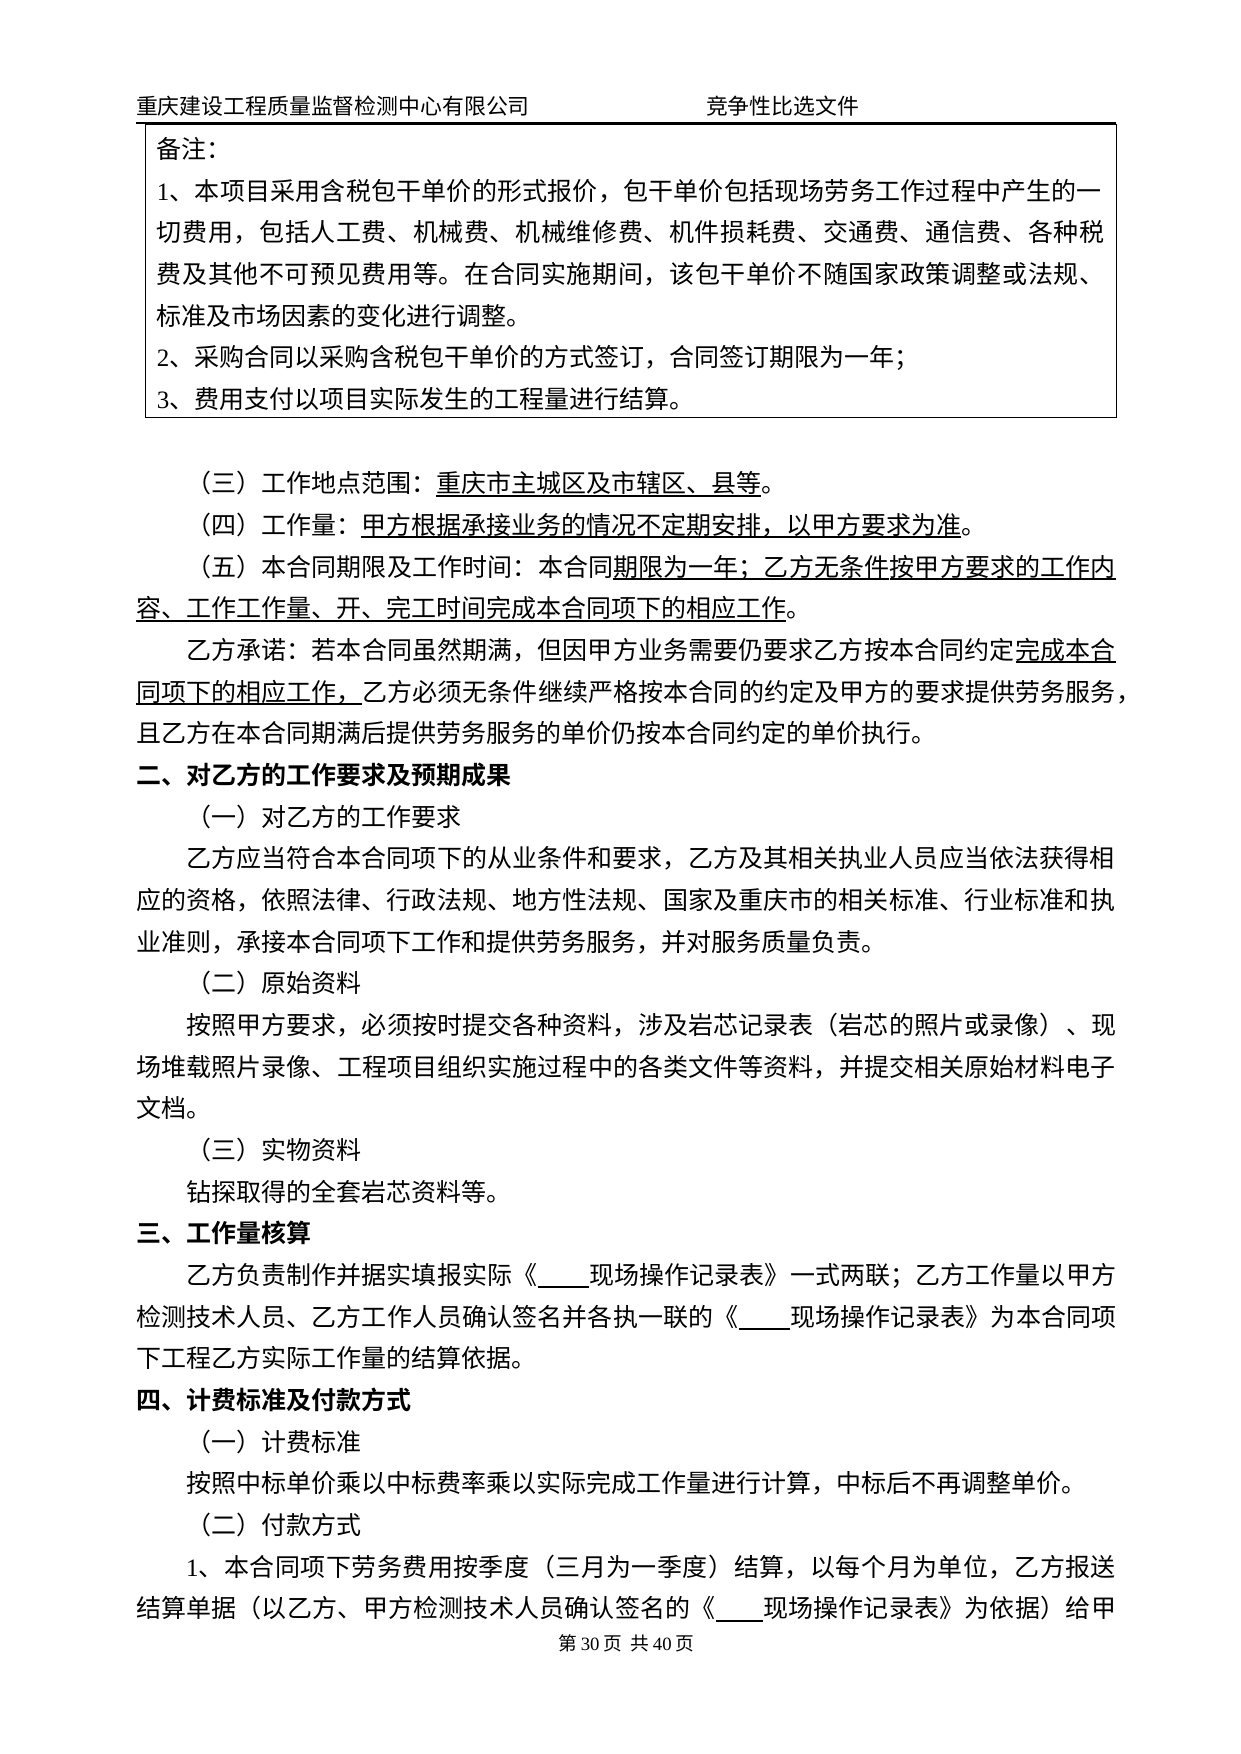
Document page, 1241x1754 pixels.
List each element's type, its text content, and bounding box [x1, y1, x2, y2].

table_cell 备注： 1、本项目采用含税包干单价的形式报价，包干单价包括现场劳务工作过程中产生的一切费用，包括人工费、机械费、机械维修费、机件损耗费、交通费、通信费、各种税费及其他不可预见费用等。在合同实施期间，该包干单价不随国家政策调整或法规、标准及市场因素的变化进行调整。 2、采购合同以采购含税包干单价的方式签订，合同签订期限为一年； 3、费用支付以项目实际发生的工程量进行结算。 [146, 125, 1116, 417]
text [136, 1543, 1116, 1626]
text 按照中标单价乘以中标费率乘以实际完成工作量进行计算，中标后不再调整单价。 [136, 1459, 1116, 1501]
text 乙方负责制作并据实填报实际《 现场操作记录表》一式两联；乙方工作量以甲方检测技术人员、乙方工作人员确认签名并各执一联的《 现场操作记录表》为本合同项下工程乙方实际工作量的结算依据。 [136, 1251, 1116, 1376]
text 按照甲方要求，必须按时提交各种资料，涉及岩芯记录表（岩芯的照片或录像）、现场堆载照片录像、工程项目组织实施过程中的各类文件等资料，并提交相关原始材料电子文档。 [136, 1001, 1116, 1126]
text （一）计费标准 [136, 1418, 1116, 1459]
text （四）工作量：甲方根据承接业务的情况不定期安排，以甲方要求为准。 [136, 501, 1116, 543]
text 钻探取得的全套岩芯资料等。 [136, 1168, 1116, 1209]
text 乙方承诺：若本合同虽然期满，但因甲方业务需要仍要求乙方按本合同约定完成本合同项下的相应工作，乙方必须无条件继续严格按本合同的约定及甲方的要求提供劳务服务，且乙方在本合同期满后提供劳务服务的单价仍按本合同约定的单价执行。 [136, 626, 1116, 751]
text （三）工作地点范围：重庆市主城区及市辖区、县等。 [136, 459, 1116, 501]
text 乙方应当符合本合同项下的从业条件和要求，乙方及其相关执业人员应当依法获得相应的资格，依照法律、行政法规、地方性法规、国家及重庆市的相关标准、行业标准和执业准则，承接本合同项下工作和提供劳务服务，并对服务质量负责。 [136, 834, 1116, 959]
text （二）付款方式 [136, 1501, 1116, 1543]
subtitle 三、工作量核算 [136, 1209, 1116, 1251]
text （五）本合同期限及工作时间：本合同期限为一年；乙方无条件按甲方要求的工作内容、工作工作量、开、完工时间完成本合同项下的相应工作。 [136, 543, 1116, 626]
text （三）实物资料 [136, 1126, 1116, 1168]
text （一）对乙方的工作要求 [136, 793, 1116, 834]
text （二）原始资料 [136, 959, 1116, 1001]
subtitle 四、计费标准及付款方式 [136, 1376, 1116, 1418]
subtitle 二、对乙方的工作要求及预期成果 [136, 751, 1116, 793]
